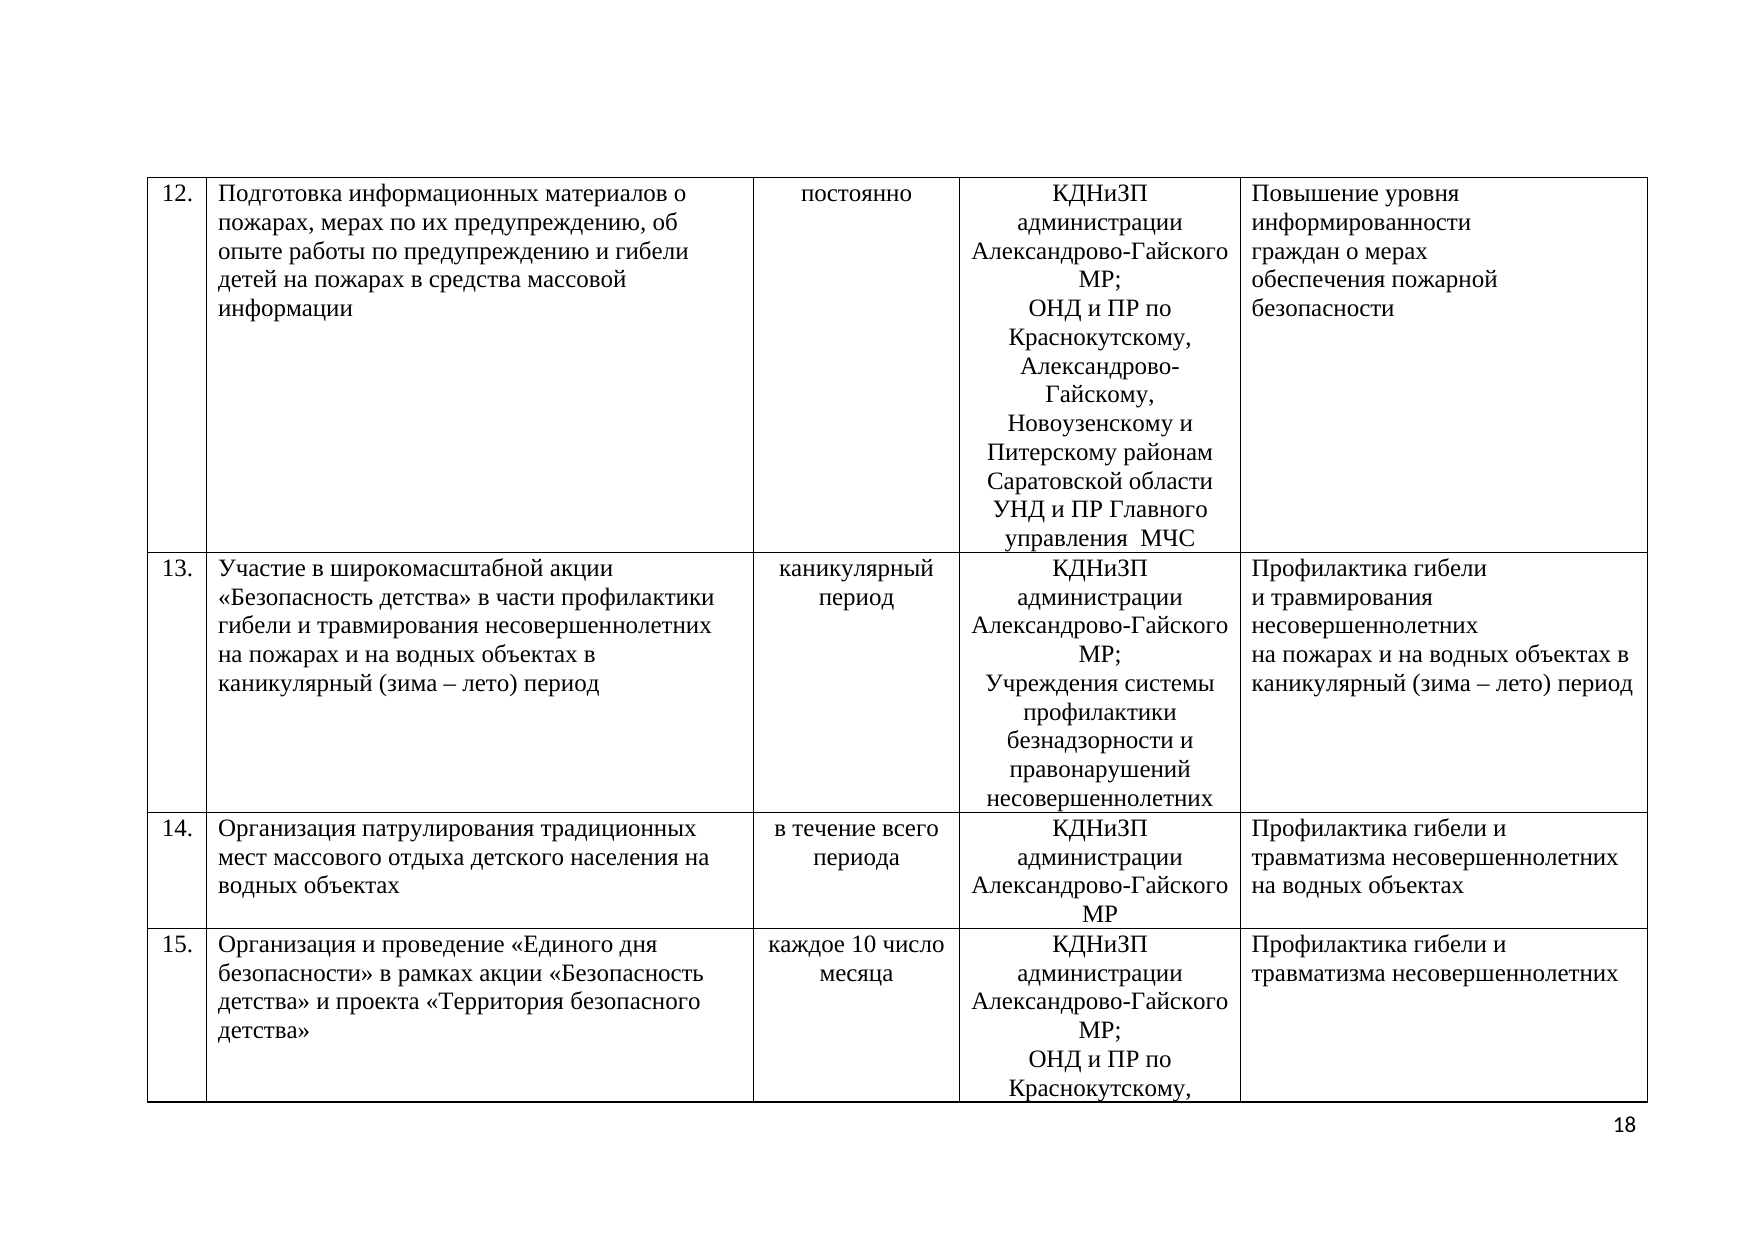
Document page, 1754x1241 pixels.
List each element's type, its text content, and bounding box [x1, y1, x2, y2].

table_cell Профилактика гибели и травматизма несовершеннолетних на водных объектах [1241, 813, 1647, 928]
table_cell 15. [148, 929, 206, 1101]
table_cell Подготовка информационных материалов о пожарах, мерах по их предупреждению, об опыте работы по предупреждению и гибели детей на пожарах в средства массовой информации [207, 178, 753, 552]
table_cell КДНиЗП администрации Александрово-Гайского МР [960, 813, 1240, 928]
table_cell каникулярный период [754, 553, 959, 812]
table_cell постоянно [754, 178, 959, 552]
table_cell 14. [148, 813, 206, 928]
table_cell Организация патрулирования традиционных мест массового отдыха детского населения на водных объектах [207, 813, 753, 928]
table_cell Профилактика гибели и травмирования несовершеннолетних на пожарах и на водных объектах в каникулярный (зима – лето) период [1241, 553, 1647, 812]
table_cell 13. [148, 553, 206, 812]
table_cell КДНиЗП администрации Александрово-Гайского МР; Учреждения системы профилактики безнадзорности и правонарушений несовершеннолетних [960, 553, 1240, 812]
table_cell Участие в широкомасштабной акции «Безопасность детства» в части профилактики гибели и травмирования несовершеннолетних на пожарах и на водных объектах в каникулярный (зима – лето) период [207, 553, 753, 812]
table_cell в течение всего периода [754, 813, 959, 928]
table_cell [754, 929, 959, 1101]
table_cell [960, 929, 1240, 1101]
table_cell 12. [148, 178, 206, 552]
table_cell Повышение уровня информированности граждан о мерах обеспечения пожарной безопасности [1241, 178, 1647, 552]
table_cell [207, 929, 753, 1101]
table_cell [1241, 929, 1647, 1101]
table_cell КДНиЗП администрации Александрово-Гайского МР; ОНД и ПР по Краснокутскому, Александрово-Гайскому, Новоузенскому и Питерскому районам Саратовской области УНД и ПР Главного управления МЧС [960, 178, 1240, 552]
